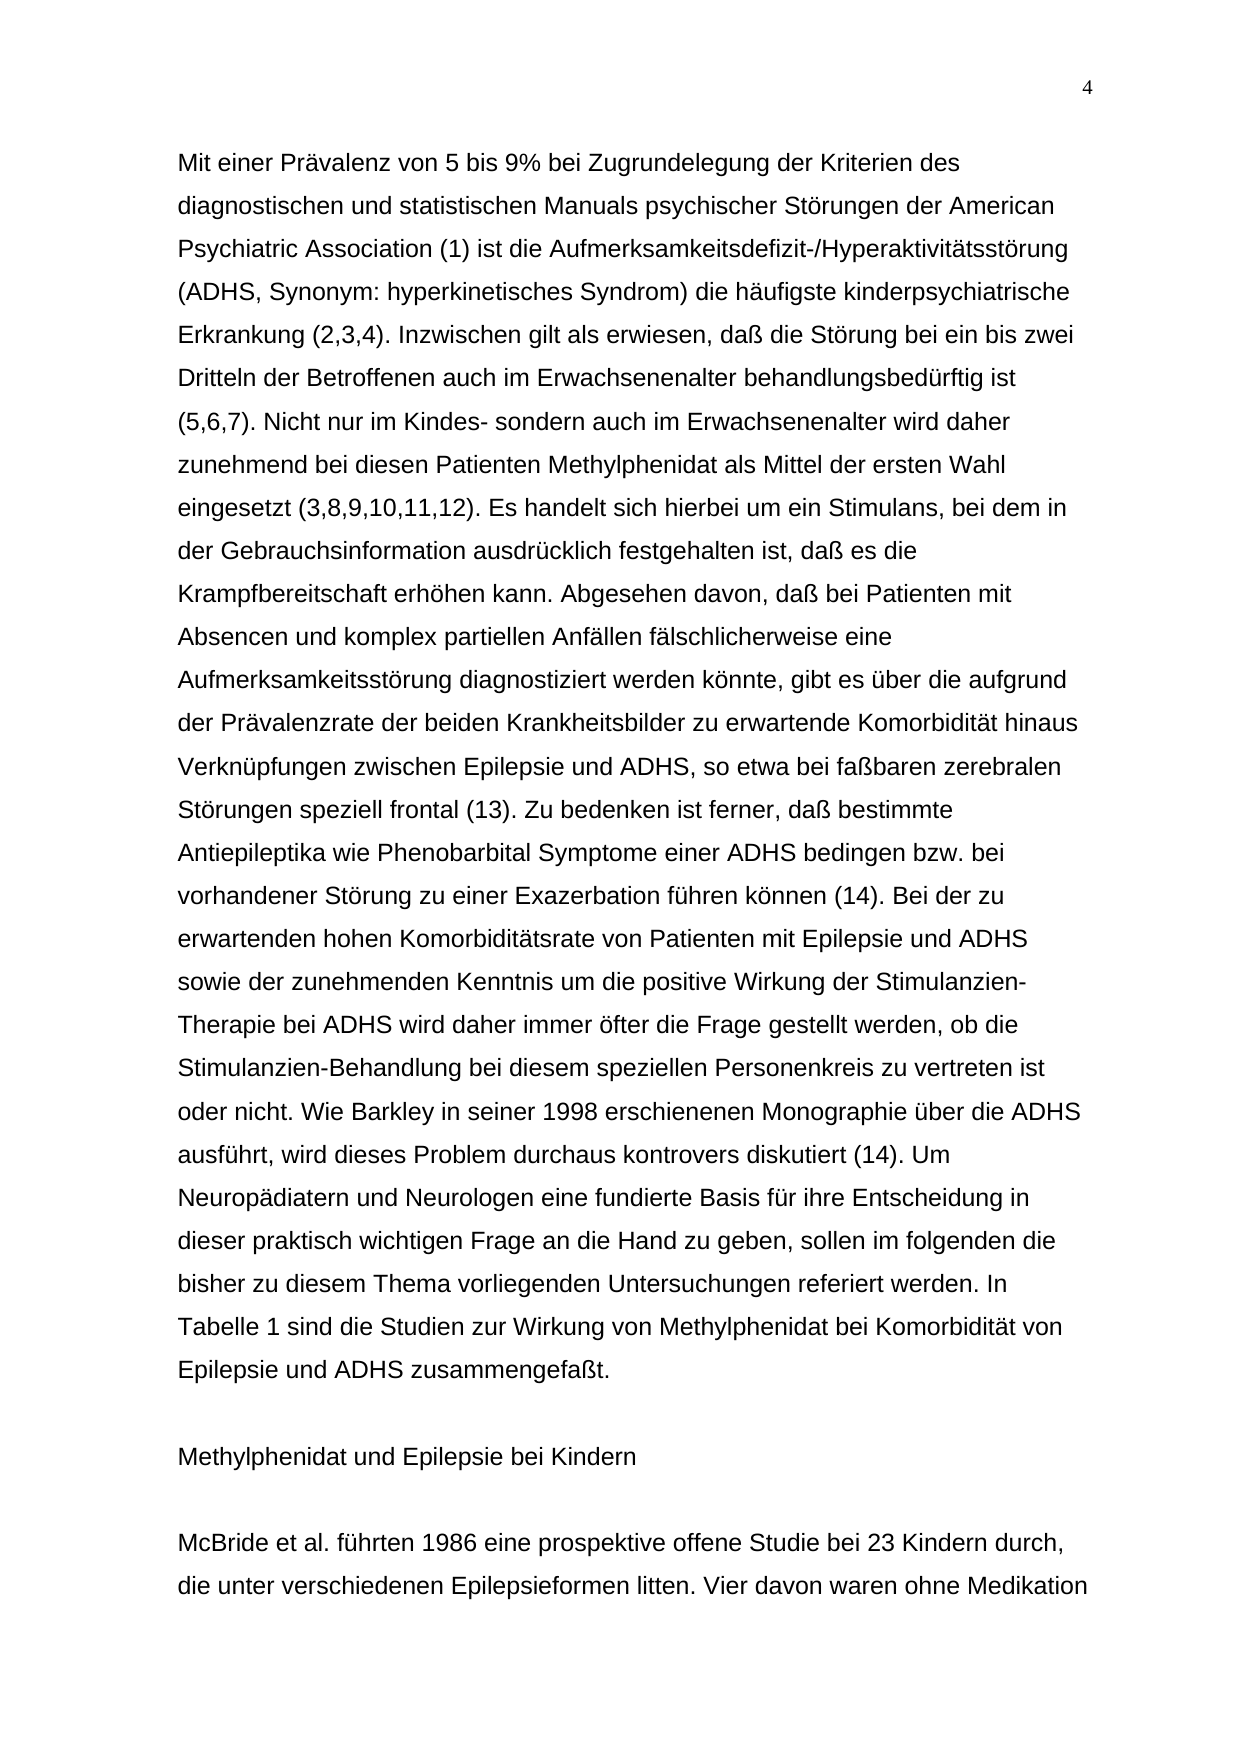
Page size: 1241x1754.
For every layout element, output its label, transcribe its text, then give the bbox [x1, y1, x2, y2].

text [177, 1528, 1092, 1599]
text Methylphenidat und Epilepsie bei Kindern [177, 1441, 1092, 1470]
text Mit einer Prävalenz von 5 bis 9% bei Zugrundelegung der Kriterien des diagnostischen und statistischen Manuals psychischer Störungen der American Psychiatric Association (1) ist die Aufmerksamkeitsdefizit-/Hyperaktivitätsstörung (ADHS, Synonym: hyperkinetisches Syndrom) die häufigste kinderpsychiatrische Erkrankung (2,3,4). Inzwischen gilt als erwiesen, daß die Störung bei ein bis zwei Dritteln der Betroffenen auch im Erwachsenenalter behandlungsbedürftig ist (5,6,7). Nicht nur im Kindes- sondern auch im Erwachsenenalter wird daher zunehmend bei diesen Patienten Methylphenidat als Mittel der ersten Wahl eingesetzt (3,8,9,10,11,12). Es handelt sich hierbei um ein Stimulans, bei dem in der Gebrauchsinformation ausdrücklich festgehalten ist, daß es die Krampfbereitschaft erhöhen kann. Abgesehen davon, daß bei Patienten mit Absencen und komplex partiellen Anfällen fälschlicherweise eine Aufmerksamkeitsstörung diagnostiziert werden könnte, gibt es über die aufgrund der Prävalenzrate der beiden Krankheitsbilder zu erwartende Komorbidität hinaus Verknüpfungen zwischen Epilepsie und ADHS, so etwa bei faßbaren zerebralen Störungen speziell frontal (13). Zu bedenken ist ferner, daß bestimmte Antiepileptika wie Phenobarbital Symptome einer ADHS bedingen bzw. bei vorhandener Störung zu einer Exazerbation führen können (14). Bei der zu erwartenden hohen Komorbiditätsrate von Patienten mit Epilepsie und ADHS sowie der zunehmenden Kenntnis um die positive Wirkung der Stimulanzien-Therapie bei ADHS wird daher immer öfter die Frage gestellt werden, ob die Stimulanzien-Behandlung bei diesem speziellen Personenkreis zu vertreten ist oder nicht. Wie Barkley in seiner 1998 erschienenen Monographie über die ADHS ausführt, wird dieses Problem durchaus kontrovers diskutiert (14). Um Neuropädiatern und Neurologen eine fundierte Basis für ihre Entscheidung in dieser praktisch wichtigen Frage an die Hand zu geben, sollen im folgenden die bisher zu diesem Thema vorliegenden Untersuchungen referiert werden. In Tabelle 1 sind die Studien zur Wirkung von Methylphenidat bei Komorbidität von Epilepsie und ADHS zusammengefaßt. [177, 148, 1092, 1384]
